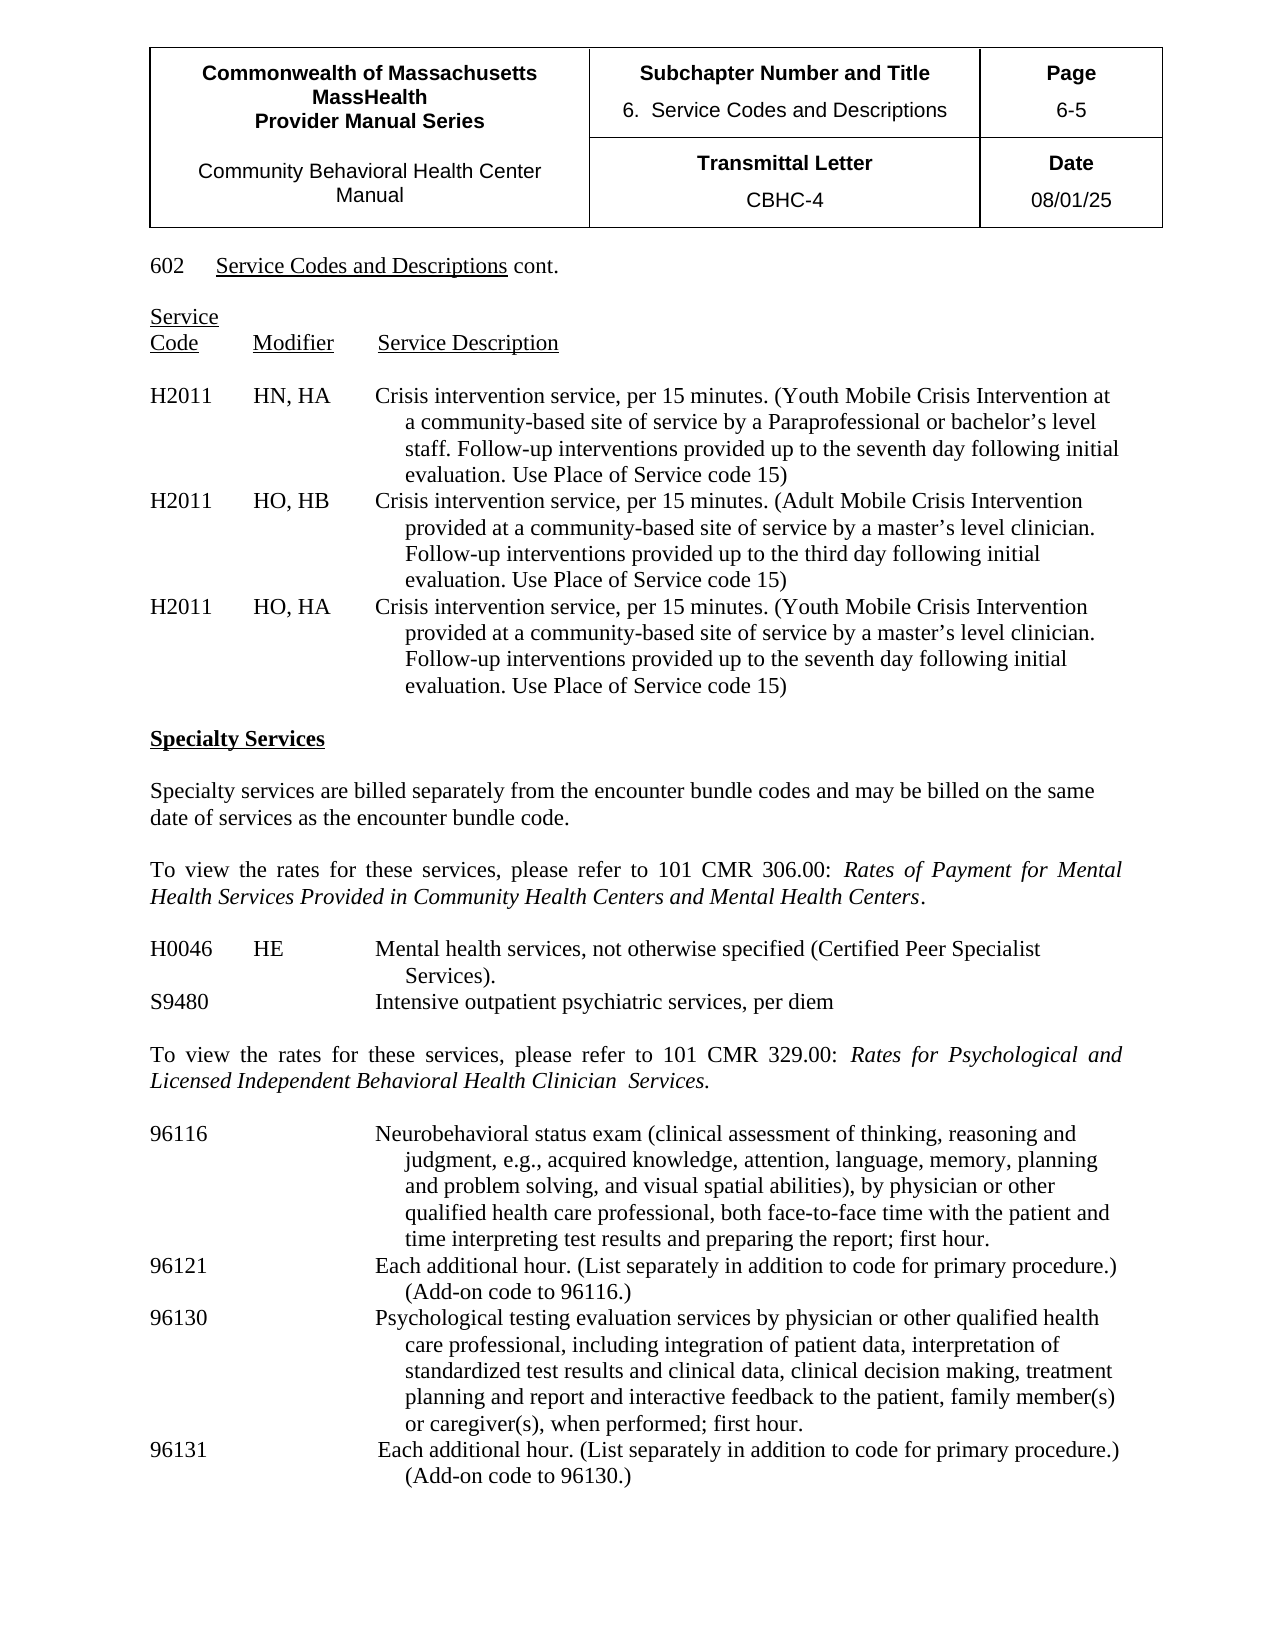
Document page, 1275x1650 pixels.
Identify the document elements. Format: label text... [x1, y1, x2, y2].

text 96121 Each additional hour. (List separately in addition to code for primary procedure.) (Add-on code to 96116.) [150, 1252, 1125, 1304]
text Specialty services are billed separately from the encounter bundle codes and may be billed on the same date of services as the encounter bundle code. [150, 777, 1125, 830]
text Specialty Services [150, 724, 1125, 751]
text To view the rates for these services, please refer to 101 CMR 329.00: Rates for Psychological and Licensed Independent Behavioral Health Clinician Services. [150, 1041, 1125, 1093]
text H2011 HO, HB Crisis intervention service, per 15 minutes. (Adult Mobile Crisis Intervention provided at a community-based site of service by a master’s level clinician. Follow-up interventions provided up to the third day following initial evaluation. Use Place of Service code 15) [150, 487, 1125, 593]
text H2011 HN, HA Crisis intervention service, per 15 minutes. (Youth Mobile Crisis Intervention at a community-based site of service by a Paraprofessional or bachelor’s level staff. Follow-up interventions provided up to the seventh day following initial evaluation. Use Place of Service code 15) [150, 382, 1125, 487]
text Service [150, 303, 1125, 329]
text H0046 HE Mental health services, not otherwise specified (Certified Peer Specialist Services). [150, 935, 1125, 988]
text Code Modifier Service Description [150, 329, 1125, 356]
text To view the rates for these services, please refer to 101 CMR 306.00: Rates of Payment for Mental Health Services Provided in Community Health Centers and Mental Health Centers. [150, 856, 1125, 909]
text 96130 Psychological testing evaluation services by physician or other qualified health care professional, including integration of patient data, interpretation of standardized test results and clinical data, clinical decision making, treatment planning and report and interactive feedback to the patient, family member(s) or caregiver(s), when performed; first hour. [150, 1304, 1125, 1436]
text H2011 HO, HA Crisis intervention service, per 15 minutes. (Youth Mobile Crisis Intervention provided at a community-based site of service by a master’s level clinician. Follow-up interventions provided up to the seventh day following initial evaluation. Use Place of Service code 15) [150, 593, 1125, 698]
text S9480 Intensive outpatient psychiatric services, per diem [150, 988, 1125, 1014]
text 96131 Each additional hour. (List separately in addition to code for primary procedure.) (Add-on code to 96130.) [150, 1436, 1125, 1489]
text 96116 Neurobehavioral status exam (clinical assessment of thinking, reasoning and judgment, e.g., acquired knowledge, attention, language, memory, planning and problem solving, and visual spatial abilities), by physician or other qualified health care professional, both face-to-face time with the patient and time interpreting test results and preparing the report; first hour. [150, 1120, 1125, 1252]
